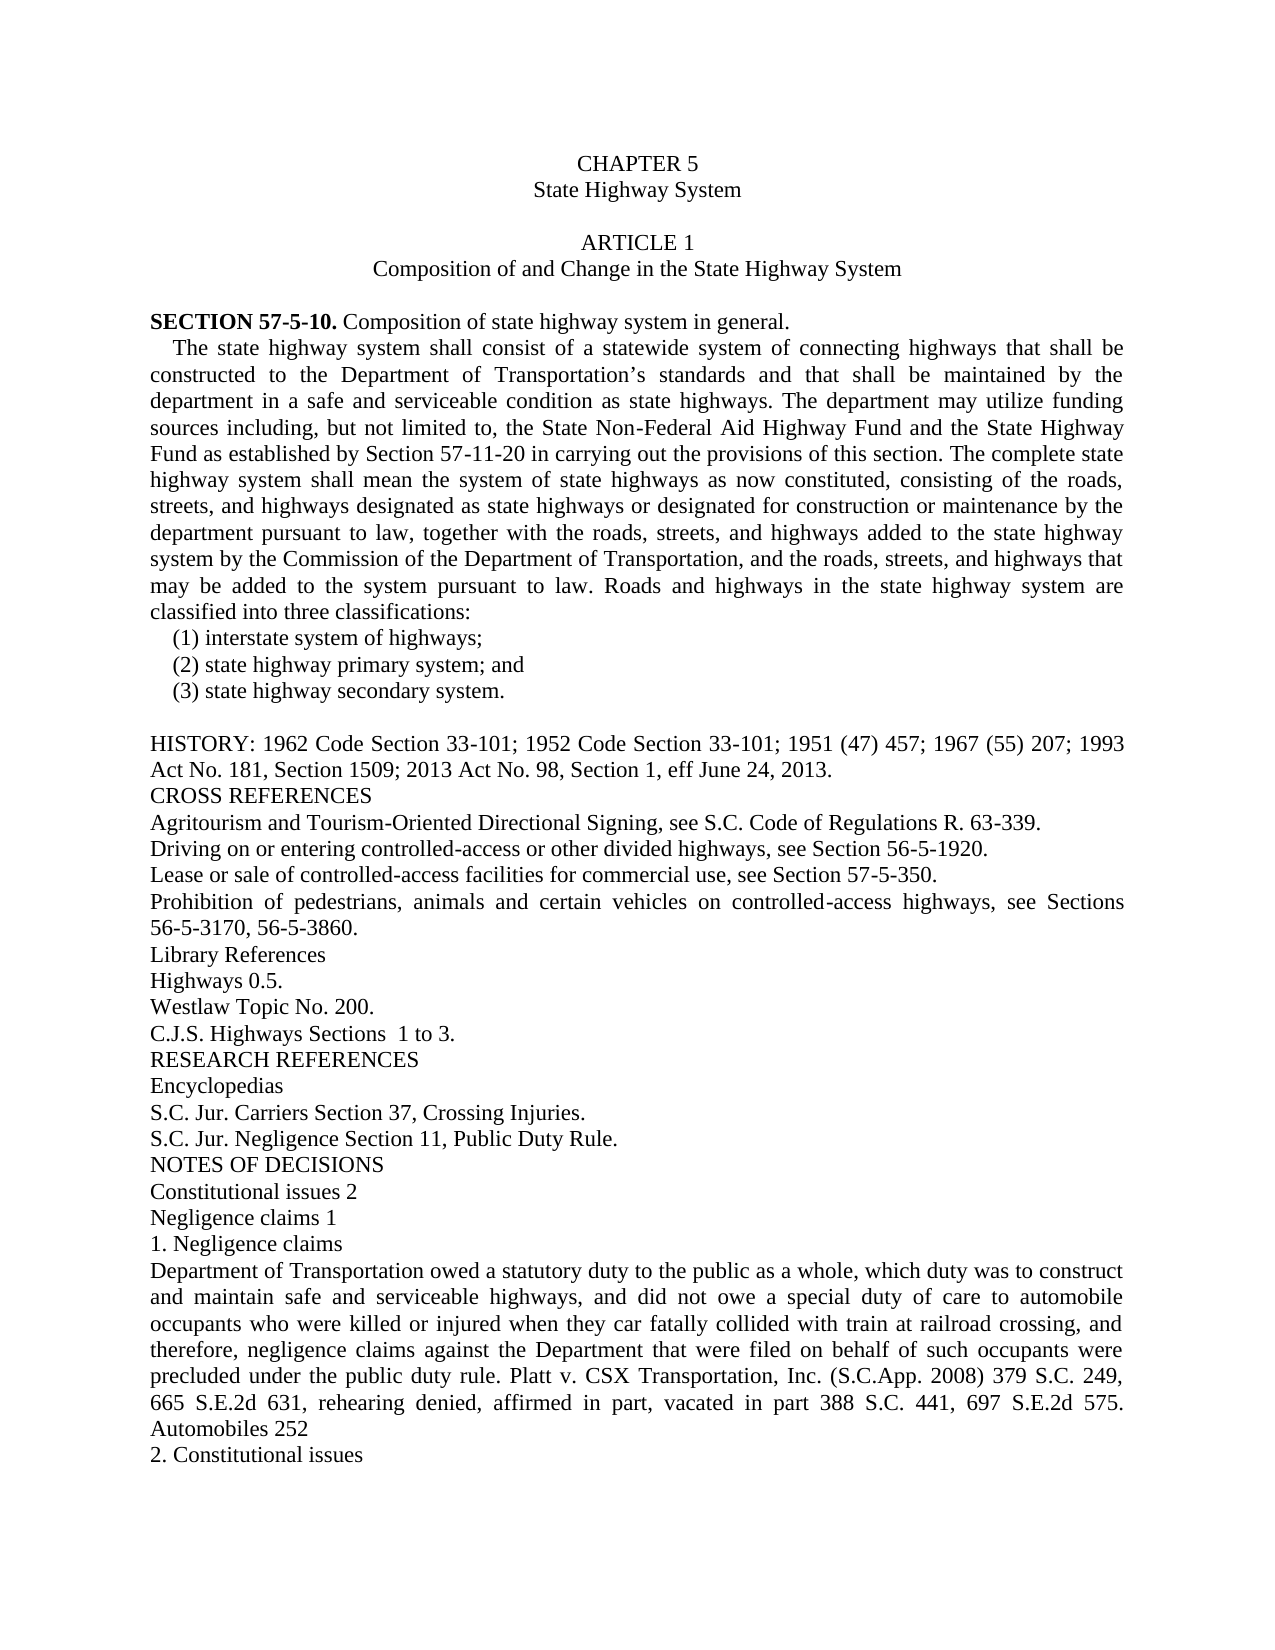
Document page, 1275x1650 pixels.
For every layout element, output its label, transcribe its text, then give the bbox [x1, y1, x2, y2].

text (1) interstate system of highways; [150, 624, 1125, 651]
text CHAPTER 5 [150, 150, 1125, 176]
text SECTION 57-5-10. Composition of state highway system in general. [150, 308, 1125, 334]
text Negligence claims 1 [150, 1204, 1125, 1231]
text Composition of and Change in the State Highway System [150, 255, 1125, 282]
text HISTORY: 1962 Code Section 33-101; 1952 Code Section 33-101; 1951 (47) 457; 1967 (55) 207; 1993 Act No. 181, Section 1509; 2013 Act No. 98, Section 1, eff June 24, 2013. [150, 730, 1125, 782]
text Agritourism and Tourism-Oriented Directional Signing, see S.C. Code of Regulations R. 63-339. [150, 809, 1125, 835]
text 2. Constitutional issues [150, 1441, 1125, 1468]
text Driving on or entering controlled-access or other divided highways, see Section 56-5-1920. [150, 835, 1125, 862]
text CROSS REFERENCES [150, 782, 1125, 809]
text The state highway system shall consist of a statewide system of connecting highways that shall be constructed to the Department of Transportation’s standards and that shall be maintained by the department in a safe and serviceable condition as state highways. The department may utilize funding sources including, but not limited to, the State Non-Federal Aid Highway Fund and the State Highway Fund as established by Section 57-11-20 in carrying out the provisions of this section. The complete state highway system shall mean the system of state highways as now constituted, consisting of the roads, streets, and highways designated as state highways or designated for construction or maintenance by the department pursuant to law, together with the roads, streets, and highways added to the state highway system by the Commission of the Department of Transportation, and the roads, streets, and highways that may be added to the system pursuant to law. Roads and highways in the state highway system are classified into three classifications: [150, 334, 1125, 624]
text ARTICLE 1 [150, 229, 1125, 255]
text Highways 0.5. [150, 967, 1125, 993]
text (3) state highway secondary system. [150, 677, 1125, 703]
text Library References [150, 941, 1125, 967]
text Westlaw Topic No. 200. [150, 993, 1125, 1020]
text S.C. Jur. Carriers Section 37, Crossing Injuries. [150, 1099, 1125, 1125]
text Constitutional issues 2 [150, 1178, 1125, 1204]
text C.J.S. Highways Sections 1 to 3. [150, 1020, 1125, 1046]
text RESEARCH REFERENCES [150, 1046, 1125, 1072]
text 1. Negligence claims [150, 1231, 1125, 1257]
text S.C. Jur. Negligence Section 11, Public Duty Rule. [150, 1125, 1125, 1151]
text Lease or sale of controlled-access facilities for commercial use, see Section 57-5-350. [150, 862, 1125, 888]
text Prohibition of pedestrians, animals and certain vehicles on controlled-access highways, see Sections 56-5-3170, 56-5-3860. [150, 888, 1125, 941]
text Encyclopedias [150, 1072, 1125, 1099]
text Department of Transportation owed a statutory duty to the public as a whole, which duty was to construct and maintain safe and serviceable highways, and did not owe a special duty of care to automobile occupants who were killed or injured when they car fatally collided with train at railroad crossing, and therefore, negligence claims against the Department that were filed on behalf of such occupants were precluded under the public duty rule. Platt v. CSX Transportation, Inc. (S.C.App. 2008) 379 S.C. 249, 665 S.E.2d 631, rehearing denied, affirmed in part, vacated in part 388 S.C. 441, 697 S.E.2d 575. Automobiles 252 [150, 1257, 1125, 1441]
text State Highway System [150, 176, 1125, 203]
text NOTES OF DECISIONS [150, 1151, 1125, 1178]
text (2) state highway primary system; and [150, 651, 1125, 677]
